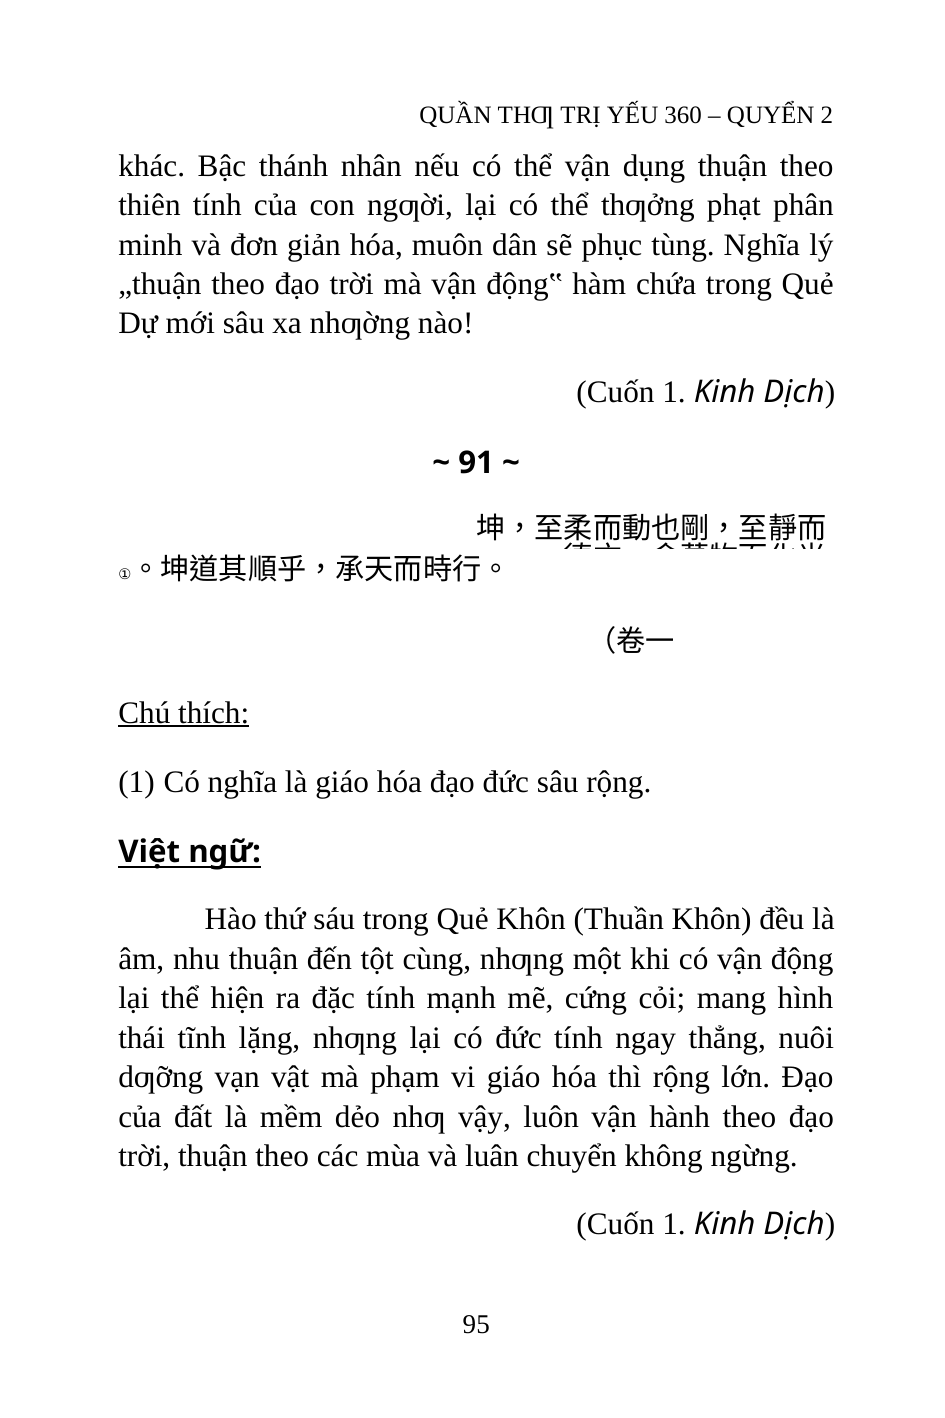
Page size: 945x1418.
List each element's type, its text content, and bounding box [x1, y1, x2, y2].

text Việt ngữ: [118, 828, 834, 872]
text QUẦN THƢ TRỊ YẾU 360 – QUYỂN 2 [119, 97, 833, 130]
text 95 [115, 1305, 837, 1341]
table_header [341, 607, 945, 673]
text khác. Bậc thánh nhân nếu có thể vận dụng thuận theo thiên tính của con ngƣời, lại có thể thƣởng phạt phân minh và đơn giản hóa, muôn dân sẽ phục tùng. Nghĩa lý „thuận theo đạo trời mà vận động‟ hàm chứa trong Quẻ Dự mới sâu xa nhƣờng nào! [118, 145, 835, 342]
text ~ 91 ~ [115, 439, 837, 482]
text (1) Có nghĩa là giáo hóa đạo đức sâu rộng. [118, 758, 834, 801]
text ①。坤道其順乎，承天而時行。 [118, 554, 834, 586]
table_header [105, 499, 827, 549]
text (Cuốn 1. Kinh Dịch) [117, 369, 835, 411]
text Hào thứ sáu trong Quẻ Khôn (Thuần Khôn) đều là [117, 896, 835, 938]
text âm, nhu thuận đến tột cùng, nhƣng một khi có vận động lại thể hiện ra đặc tính mạnh mẽ, cứng cỏi; mang hình thái tĩnh lặng, nhƣng lại có đức tính ngay thẳng, nuôi dƣỡng vạn vật mà phạm vi giáo hóa thì rộng lớn. Đạo của đất là mềm dẻo nhƣ vậy, luôn vận hành theo đạo trời, thuận theo các mùa và luân chuyển không ngừng. [118, 938, 835, 1174]
text Chú thích: [118, 690, 834, 731]
text (Cuốn 1. Kinh Dịch) [117, 1201, 835, 1243]
